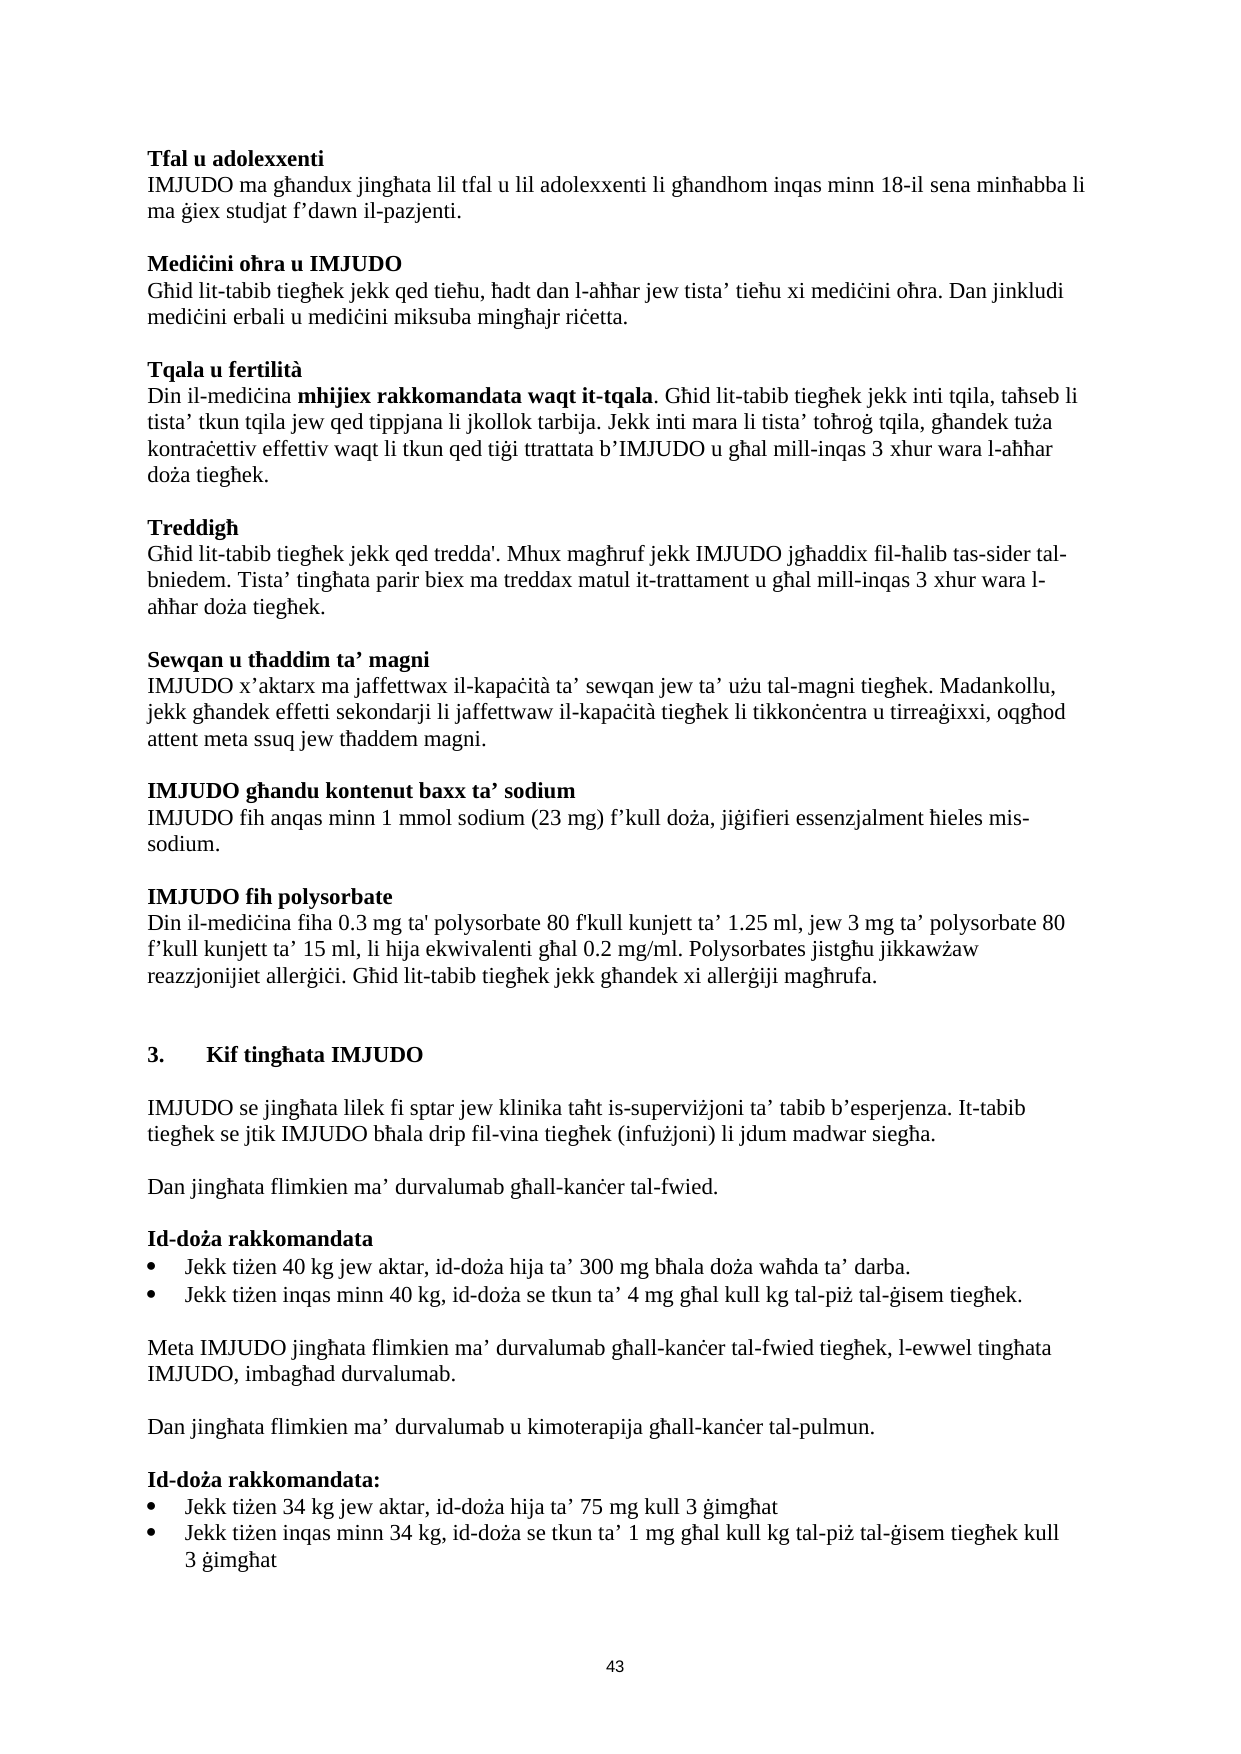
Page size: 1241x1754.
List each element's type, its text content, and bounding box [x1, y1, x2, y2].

list IMJUDO fih anqas minn 1 mmol sodium (23 mg) f’kull doża, jiġifieri essenzjalment ħieles mis-sodium. [147, 804, 1093, 856]
list IMJUDO x’aktarx ma jaffettwax il-kapaċità ta’ sewqan jew ta’ użu tal-magni tiegħek. Madankollu, jekk għandek effetti sekondarji li jaffettwaw il-kapaċità tiegħek li tikkonċentra u tirreaġixxi, oqgħod attent meta ssuq jew tħaddem magni. [147, 672, 1093, 751]
text Meta IMJUDO jingħata flimkien ma’ durvalumab għall-kanċer tal-fwied tiegħek, l-ewwel tingħata IMJUDO, imbagħad durvalumab. [147, 1334, 1093, 1387]
list IMJUDO fih polysorbate [147, 883, 1093, 909]
list Tfal u adolexxenti [147, 145, 1093, 171]
list Jekk tiżen inqas minn 34 kg, id-doża se tkun ta’ 1 mg għal kull kg tal-piż tal-ġisem tiegħek kull 3 ġimgħat [147, 1519, 1093, 1572]
list IMJUDO se jingħata lilek fi sptar jew klinika taħt is-superviżjoni ta’ tabib b’esperjenza. It-tabib tiegħek se jtik IMJUDO bħala drip fil-vina tiegħek (infużjoni) li jdum madwar siegħa. [147, 1094, 1093, 1146]
list Jekk tiżen 34 kg jew aktar, id-doża hija ta’ 75 mg kull 3 ġimgħat [147, 1493, 1093, 1519]
list Jekk tiżen inqas minn 40 kg, id-doża se tkun ta’ 4 mg għal kull kg tal-piż tal-ġisem tiegħek. [147, 1280, 1093, 1308]
list Treddigħ [147, 514, 1093, 540]
list IMJUDO għandu kontenut baxx ta’ sodium [147, 777, 1093, 804]
list Id-doża rakkomandata [147, 1225, 1093, 1252]
list Sewqan u tħaddim ta’ magni [147, 646, 1093, 672]
text Id-doża rakkomandata: [147, 1466, 1093, 1493]
text Għid lit-tabib tiegħek jekk qed tredda'. Mhux magħruf jekk IMJUDO jgħaddix fil-ħalib tas-sider tal-bniedem. Tista’ tingħata parir biex ma treddax matul it-trattament u għal mill-inqas 3 xhur wara l-aħħar doża tiegħek. [147, 540, 1093, 619]
list IMJUDO ma għandux jingħata lil tfal u lil adolexxenti li għandhom inqas minn 18-il sena minħabba li ma ġiex studjat f’dawn il-pazjenti. [147, 171, 1093, 224]
list Għid lit-tabib tiegħek jekk qed tieħu, ħadt dan l-aħħar jew tista’ tieħu xi mediċini oħra. Dan jinkludi mediċini erbali u mediċini miksuba mingħajr riċetta. [147, 277, 1093, 329]
list Jekk tiżen 40 kg jew aktar, id-doża hija ta’ 300 mg bħala doża waħda ta’ darba. [147, 1252, 1093, 1280]
list Mediċini oħra u IMJUDO [147, 250, 1093, 277]
text Din il-mediċina mhijiex rakkomandata waqt it-tqala. Għid lit-tabib tiegħek jekk inti tqila, taħseb li tista’ tkun tqila jew qed tippjana li jkollok tarbija. Jekk inti mara li tista’ toħroġ tqila, għandek tuża kontraċettiv effettiv waqt li tkun qed tiġi ttrattata b’IMJUDO u għal mill-inqas 3 xhur wara l-aħħar doża tiegħek. [147, 382, 1093, 487]
list Din il-mediċina fiha 0.3 mg ta' polysorbate 80 f'kull kunjett ta’ 1.25 ml, jew 3 mg ta’ polysorbate 80 f’kull kunjett ta’ 15 ml, li hija ekwivalenti għal 0.2 mg/ml. Polysorbates jistgħu jikkawżaw reazzjonijiet allerġiċi. Għid lit-tabib tiegħek jekk għandek xi allerġiji magħrufa. [147, 909, 1093, 988]
list Dan jingħata flimkien ma’ durvalumab għall-kanċer tal-fwied. [147, 1173, 1093, 1199]
list Dan jingħata flimkien ma’ durvalumab u kimoterapija għall-kanċer tal-pulmun. [147, 1413, 1093, 1439]
text 3. Kif tingħata IMJUDO [147, 1041, 1093, 1067]
text Tqala u fertilità [147, 356, 1093, 382]
